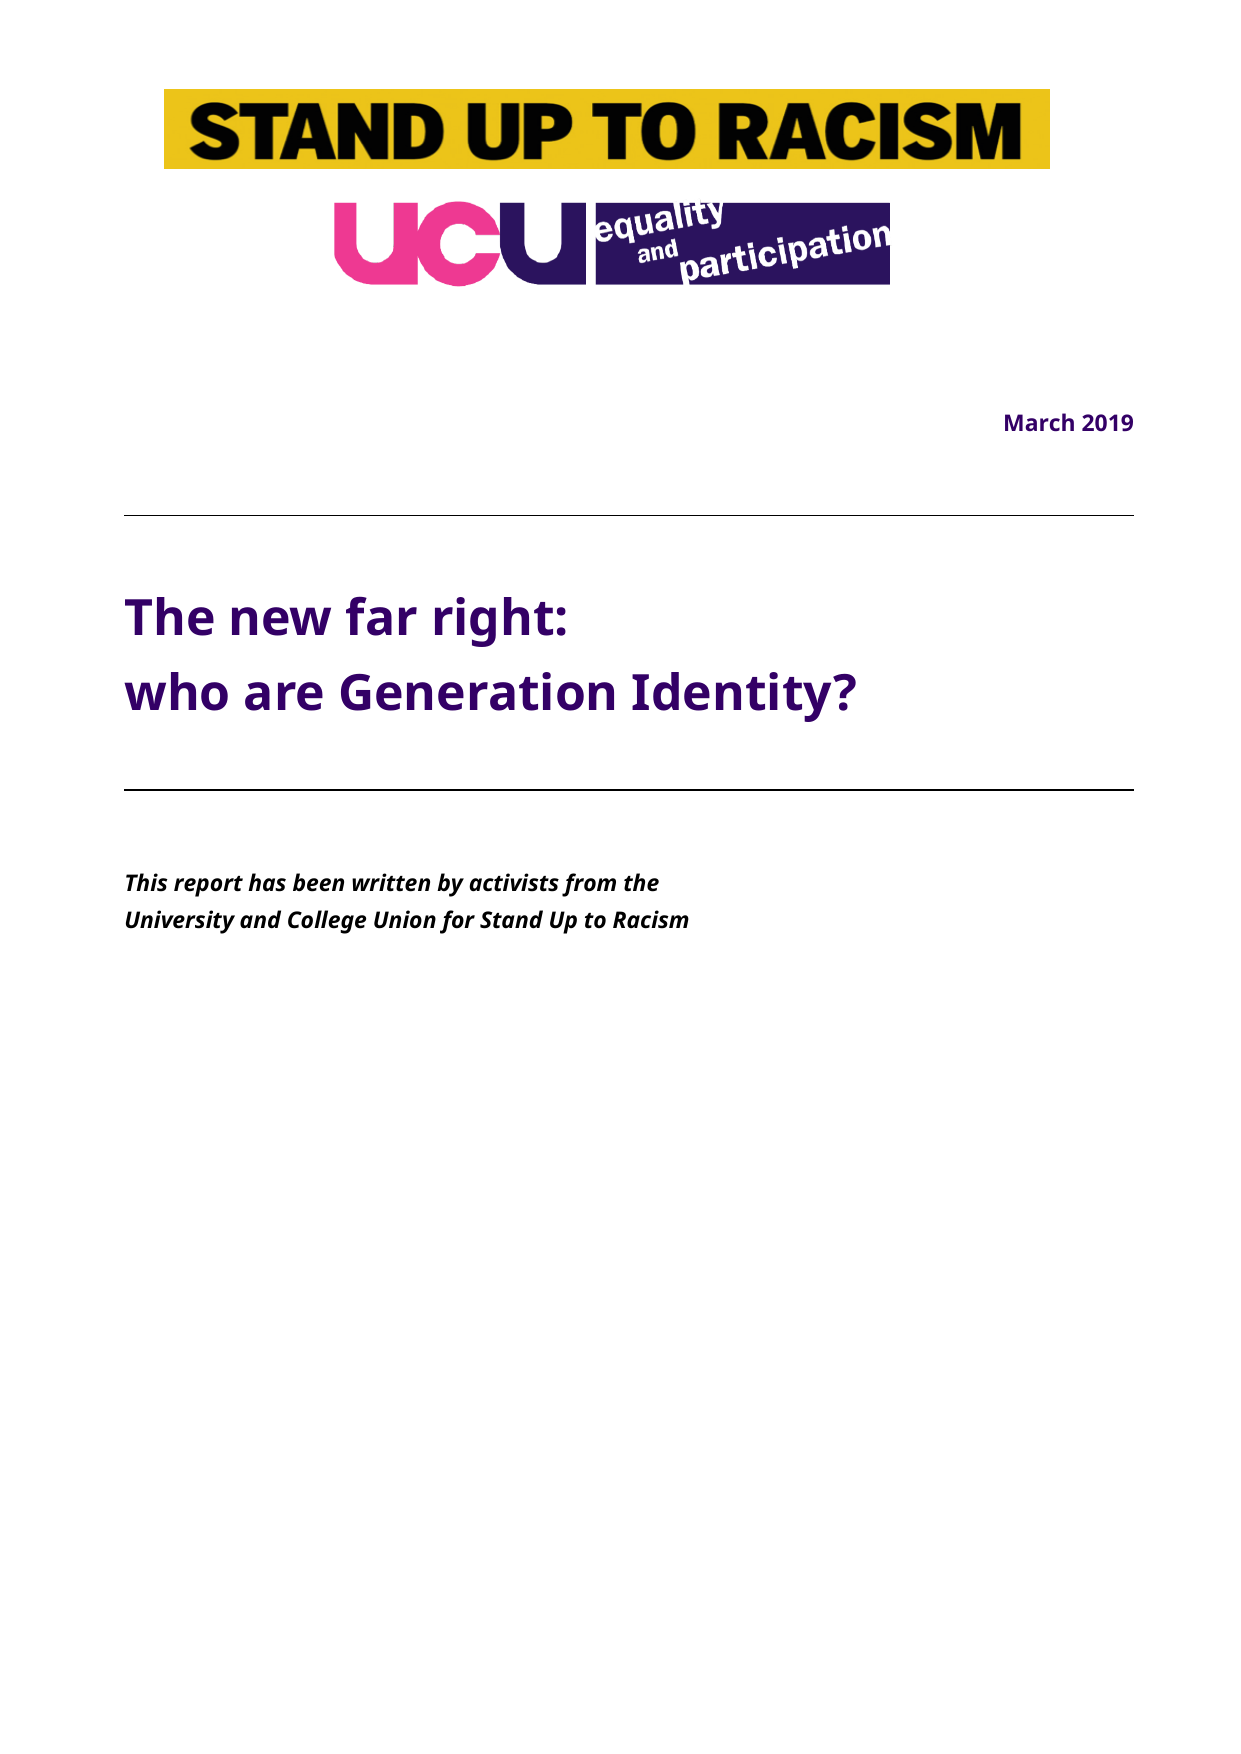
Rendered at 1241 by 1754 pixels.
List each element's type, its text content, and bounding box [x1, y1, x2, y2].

picture [332, 190, 904, 287]
text March 2019 [147, 407, 1134, 438]
text This report has been written by activists from the University and College Union for Stand Up to Racism [124, 867, 1134, 936]
picture [162, 89, 1049, 168]
title The new far right: who are Generation Identity? [124, 516, 1134, 789]
